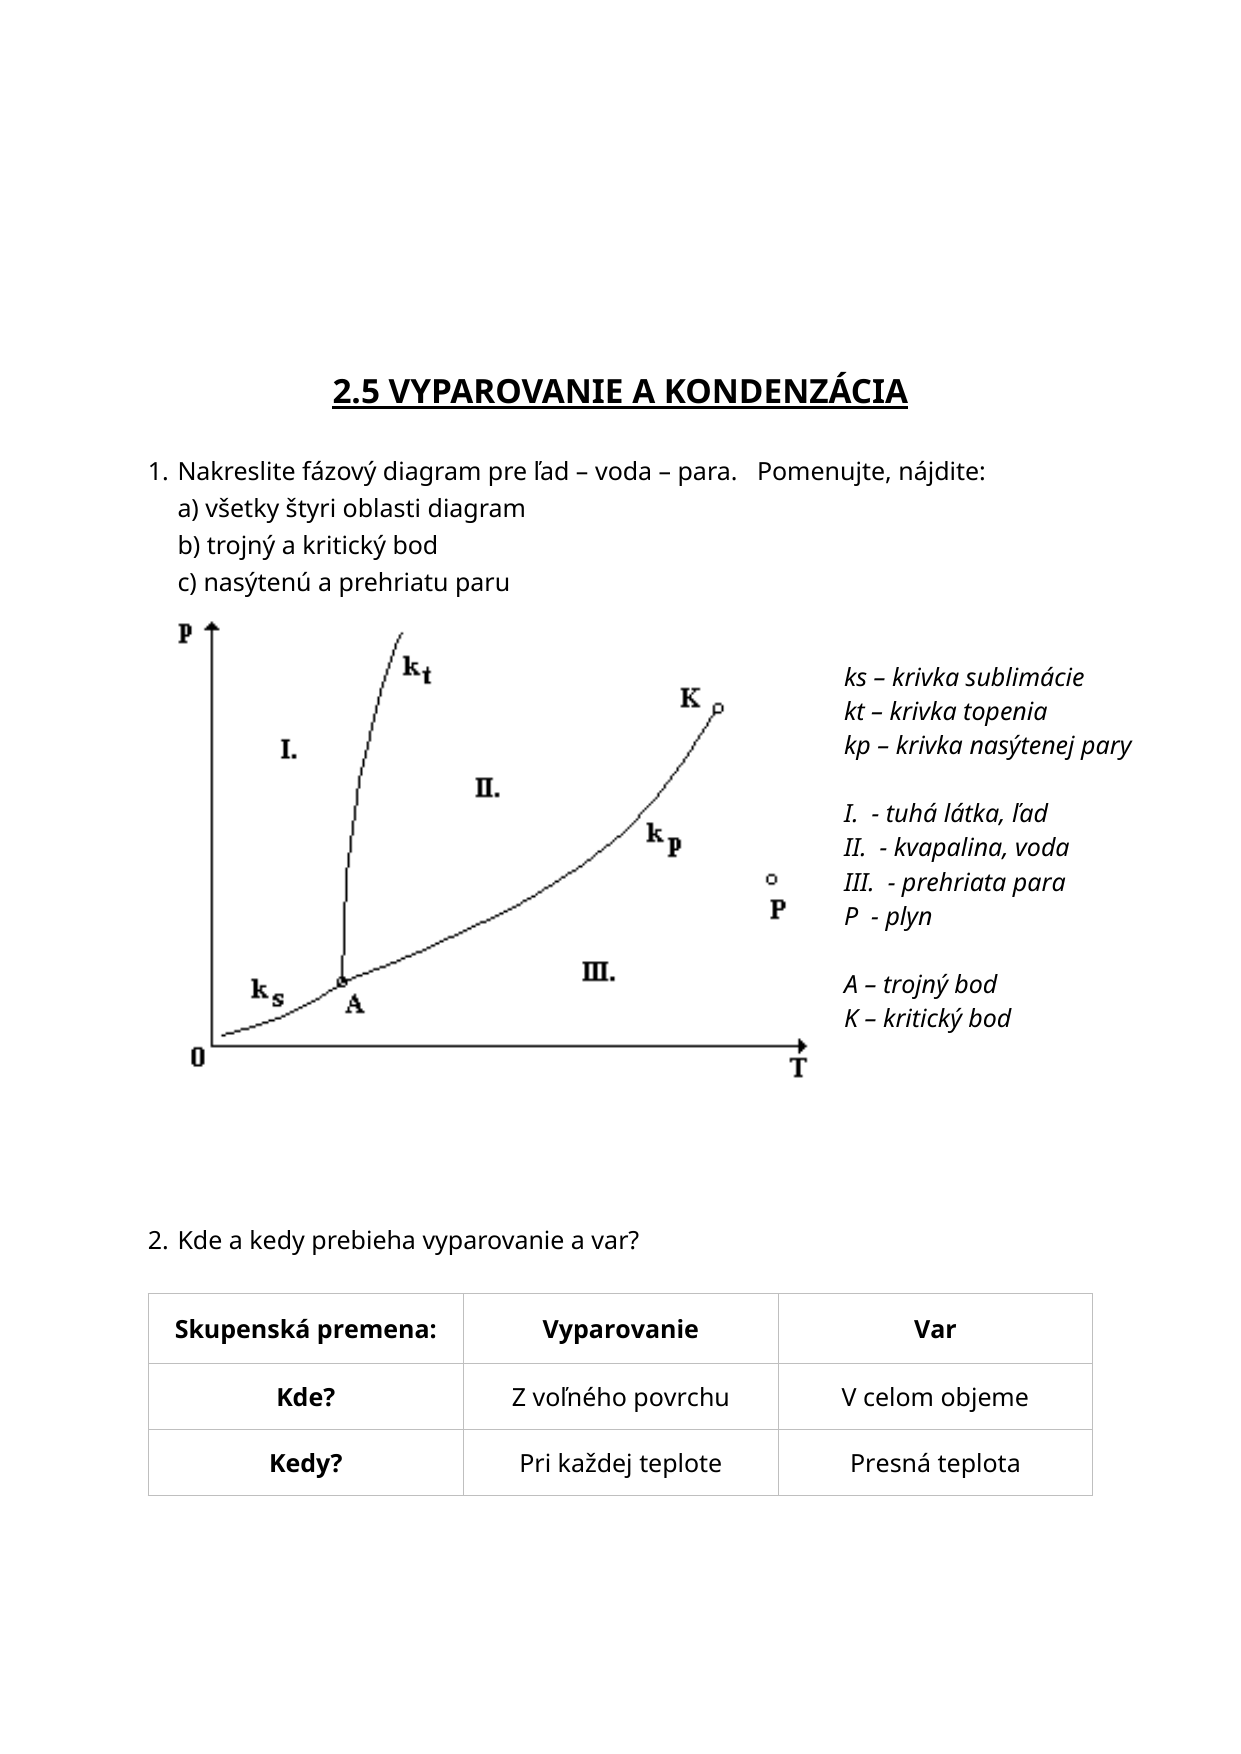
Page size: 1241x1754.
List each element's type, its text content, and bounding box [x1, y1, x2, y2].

table_cell Presná teplota [779, 1430, 1092, 1495]
table_cell Kedy? [149, 1430, 463, 1495]
text 2.5 VYPAROVANIE A KONDENZÁCIA [148, 368, 1093, 414]
table_header Skupenská premena: [149, 1294, 463, 1363]
table_header Var [779, 1294, 1092, 1363]
picture [175, 618, 816, 1082]
table_header Vyparovanie [464, 1294, 778, 1363]
table_cell V celom objeme [779, 1364, 1092, 1429]
list Kde a kedy prebieha vyparovanie a var? [148, 1223, 1093, 1291]
table_cell Kde? [149, 1364, 463, 1429]
table_cell Pri každej teplote [464, 1430, 778, 1495]
table_cell Z voľného povrchu [464, 1364, 778, 1429]
